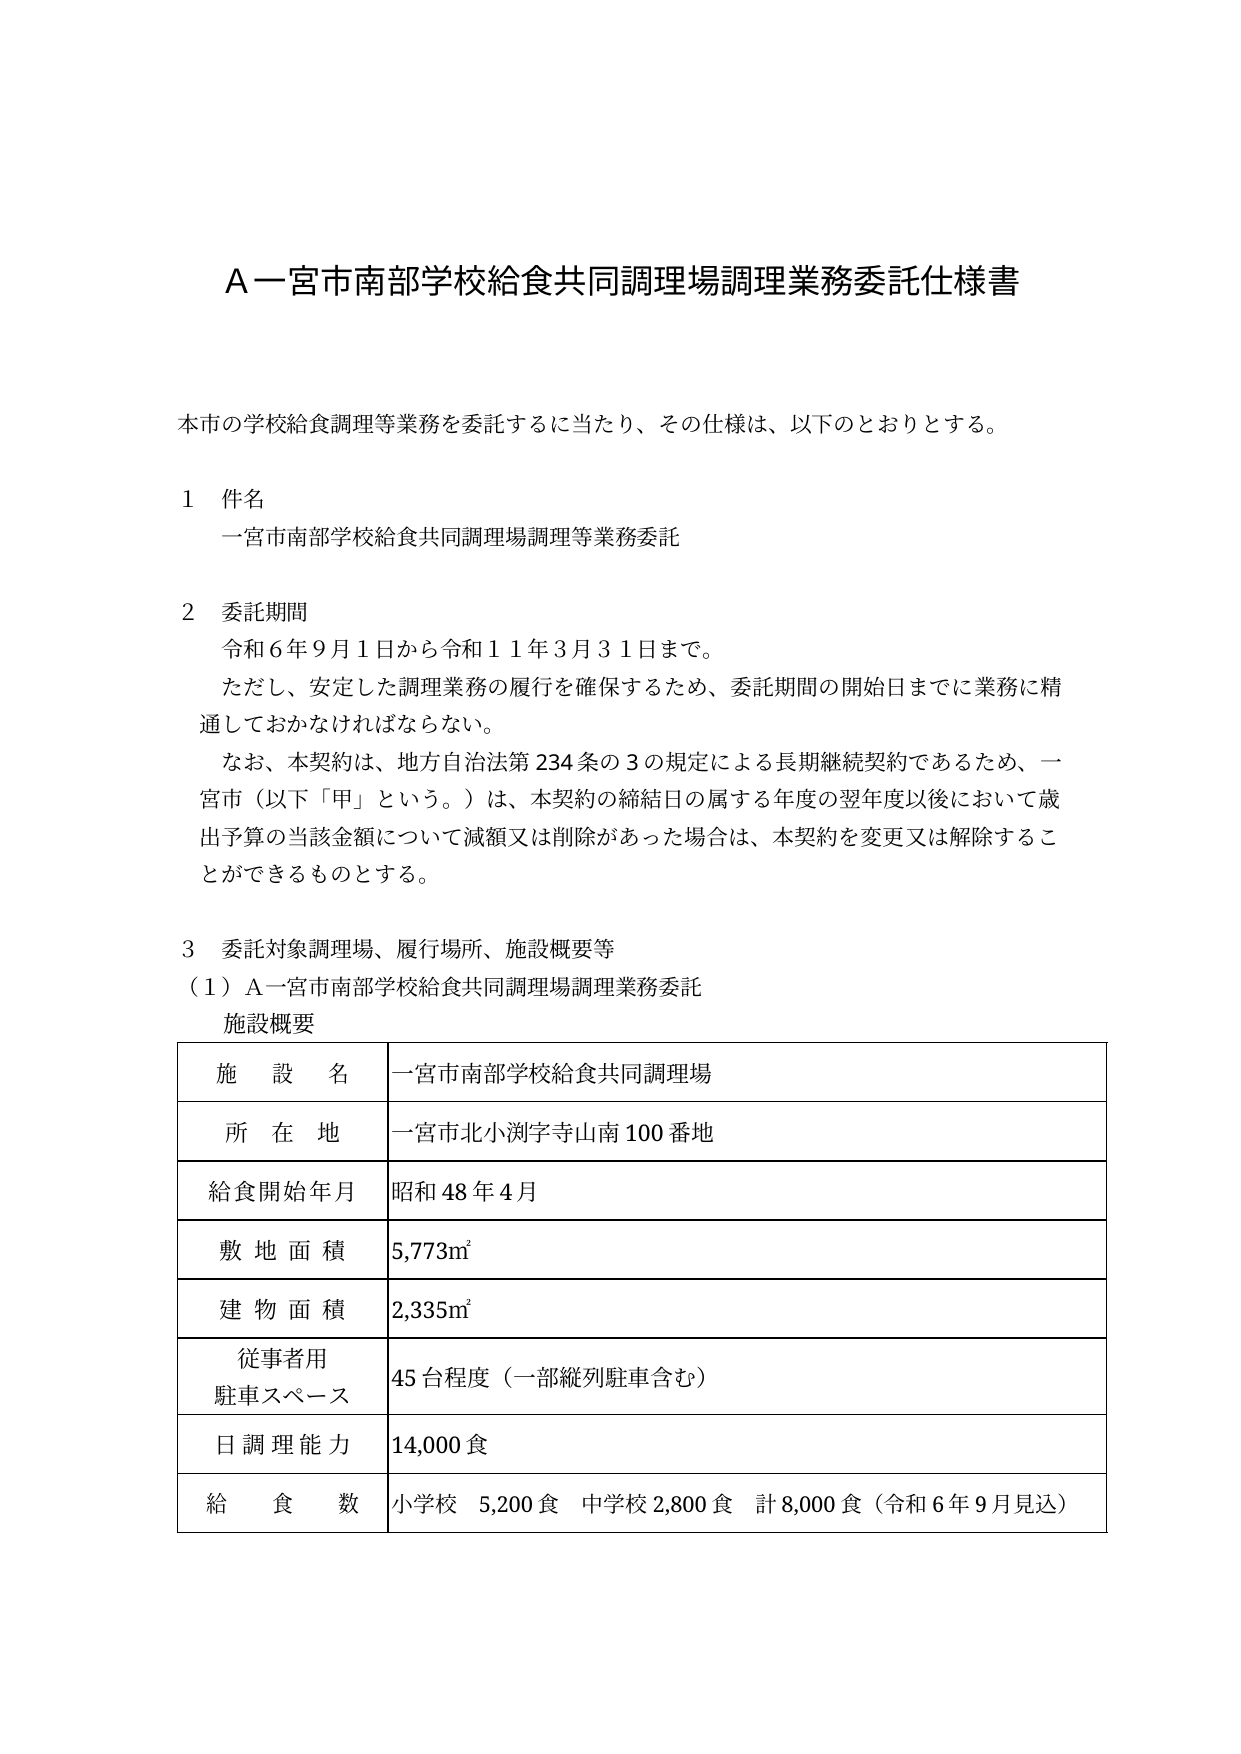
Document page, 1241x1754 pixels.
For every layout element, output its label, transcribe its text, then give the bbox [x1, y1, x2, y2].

table_cell 14,000食 [389, 1415, 1106, 1473]
table_cell 小学校 5,200食 中学校 2,800食 計8,000食（令和6年9月見込） [389, 1474, 1106, 1532]
text 本市の学校給食調理等業務を委託するに当たり、その仕様は、以下のとおりとする。 [177, 404, 1063, 442]
table_cell 45台程度（一部縦列駐車含む） [389, 1339, 1106, 1414]
text 施設概要 [177, 1004, 1063, 1042]
text 一宮市南部学校給食共同調理場調理等業務委託 [177, 517, 1063, 554]
subtitle ２ 委託期間 [177, 592, 1063, 629]
table_cell 一宮市北小渕字寺山南100番地 [389, 1102, 1106, 1160]
table_cell 昭和48年4月 [389, 1162, 1106, 1219]
table_cell 日調理能力 [178, 1415, 387, 1473]
text なお、本契約は、地方自治法第234条の3の規定による長期継続契約であるため、一宮市（以下「甲」という。）は、本契約の締結日の属する年度の翌年度以後において歳出予算の当該金額について減額又は削除があった場合は、本契約を変更又は解除することができるものとする。 [199, 742, 1063, 892]
subtitle １ 件名 [177, 479, 1063, 517]
table_cell 2,335㎡ [389, 1280, 1106, 1337]
table_cell 給 食 数 [178, 1474, 387, 1532]
subtitle ３ 委託対象調理場、履行場所、施設概要等 [177, 929, 1063, 967]
text 令和６年９月１日から令和１１年３月３１日まで。 [177, 629, 1063, 667]
table_cell 従事者用 駐車スペース [178, 1339, 387, 1414]
table_header 一宮市南部学校給食共同調理場 [389, 1043, 1106, 1101]
table_cell 敷地面積 [178, 1221, 387, 1278]
subtitle （１）Ａ一宮市南部学校給食共同調理場調理業務委託 [177, 967, 1063, 1004]
table_header 施 設 名 [178, 1043, 387, 1101]
table_cell 所在地 [178, 1102, 387, 1160]
table_cell 給食開始年月 [178, 1162, 387, 1219]
title Ａ一宮市南部学校給食共同調理場調理業務委託仕様書 [177, 242, 1063, 317]
table_cell 建物面積 [178, 1280, 387, 1337]
text ただし、安定した調理業務の履行を確保するため、委託期間の開始日までに業務に精通しておかなければならない。 [199, 667, 1063, 742]
table_cell 5,773㎡ [389, 1221, 1106, 1278]
